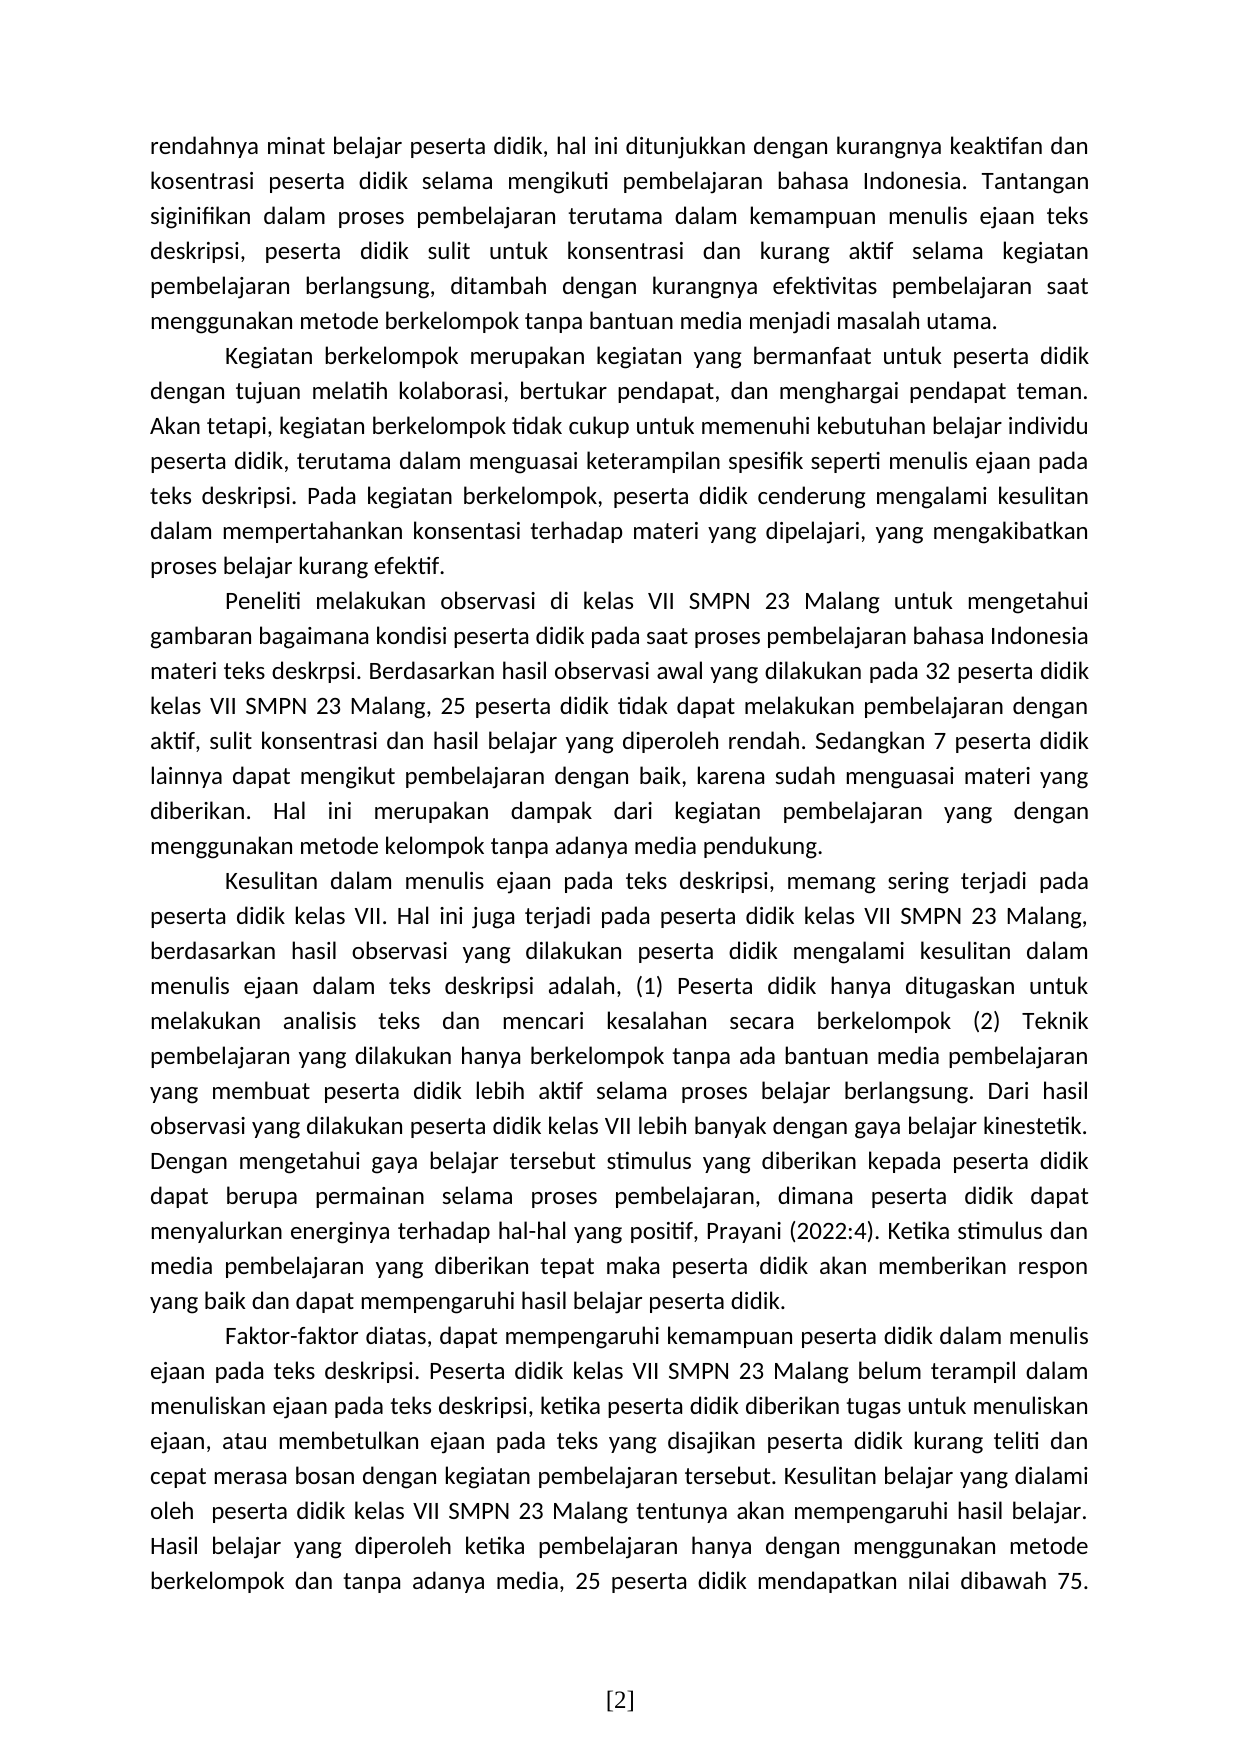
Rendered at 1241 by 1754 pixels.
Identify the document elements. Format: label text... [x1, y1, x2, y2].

text Peneliti melakukan observasi di kelas VII SMPN 23 Malang untuk mengetahui gambaran bagaimana kondisi peserta didik pada saat proses pembelajaran bahasa Indonesia materi teks deskrpsi. Berdasarkan hasil observasi awal yang dilakukan pada 32 peserta didik kelas VII SMPN 23 Malang, 25 peserta didik tidak dapat melakukan pembelajaran dengan aktif, sulit konsentrasi dan hasil belajar yang diperoleh rendah. Sedangkan 7 peserta didik lainnya dapat mengikut pembelajaran dengan baik, karena sudah menguasai materi yang diberikan. Hal ini merupakan dampak dari kegiatan pembelajaran yang dengan menggunakan metode kelompok tanpa adanya media pendukung. [150, 585, 1090, 861]
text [150, 1320, 1090, 1596]
text Kegiatan berkelompok merupakan kegiatan yang bermanfaat untuk peserta didik dengan tujuan melatih kolaborasi, bertukar pendapat, dan menghargai pendapat teman. Akan tetapi, kegiatan berkelompok tidak cukup untuk memenuhi kebutuhan belajar individu peserta didik, terutama dalam menguasai keterampilan spesifik seperti menulis ejaan pada teks deskripsi. Pada kegiatan berkelompok, peserta didik cenderung mengalami kesulitan dalam mempertahankan konsentasi terhadap materi yang dipelajari, yang mengakibatkan proses belajar kurang efektif. [150, 340, 1090, 581]
text Kesulitan dalam menulis ejaan pada teks deskripsi, memang sering terjadi pada peserta didik kelas VII. Hal ini juga terjadi pada peserta didik kelas VII SMPN 23 Malang, berdasarkan hasil observasi yang dilakukan peserta didik mengalami kesulitan dalam menulis ejaan dalam teks deskripsi adalah, (1) Peserta didik hanya ditugaskan untuk melakukan analisis teks dan mencari kesalahan secara berkelompok (2) Teknik pembelajaran yang dilakukan hanya berkelompok tanpa ada bantuan media pembelajaran yang membuat peserta didik lebih aktif selama proses belajar berlangsung. Dari hasil observasi yang dilakukan peserta didik kelas VII lebih banyak dengan gaya belajar kinestetik. Dengan mengetahui gaya belajar tersebut stimulus yang diberikan kepada peserta didik dapat berupa permainan selama proses pembelajaran, dimana peserta didik dapat menyalurkan energinya terhadap hal-hal yang positif, Prayani (2022:4). Ketika stimulus dan media pembelajaran yang diberikan tepat maka peserta didik akan memberikan respon yang baik dan dapat mempengaruhi hasil belajar peserta didik. [150, 865, 1090, 1316]
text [150, 130, 1090, 336]
